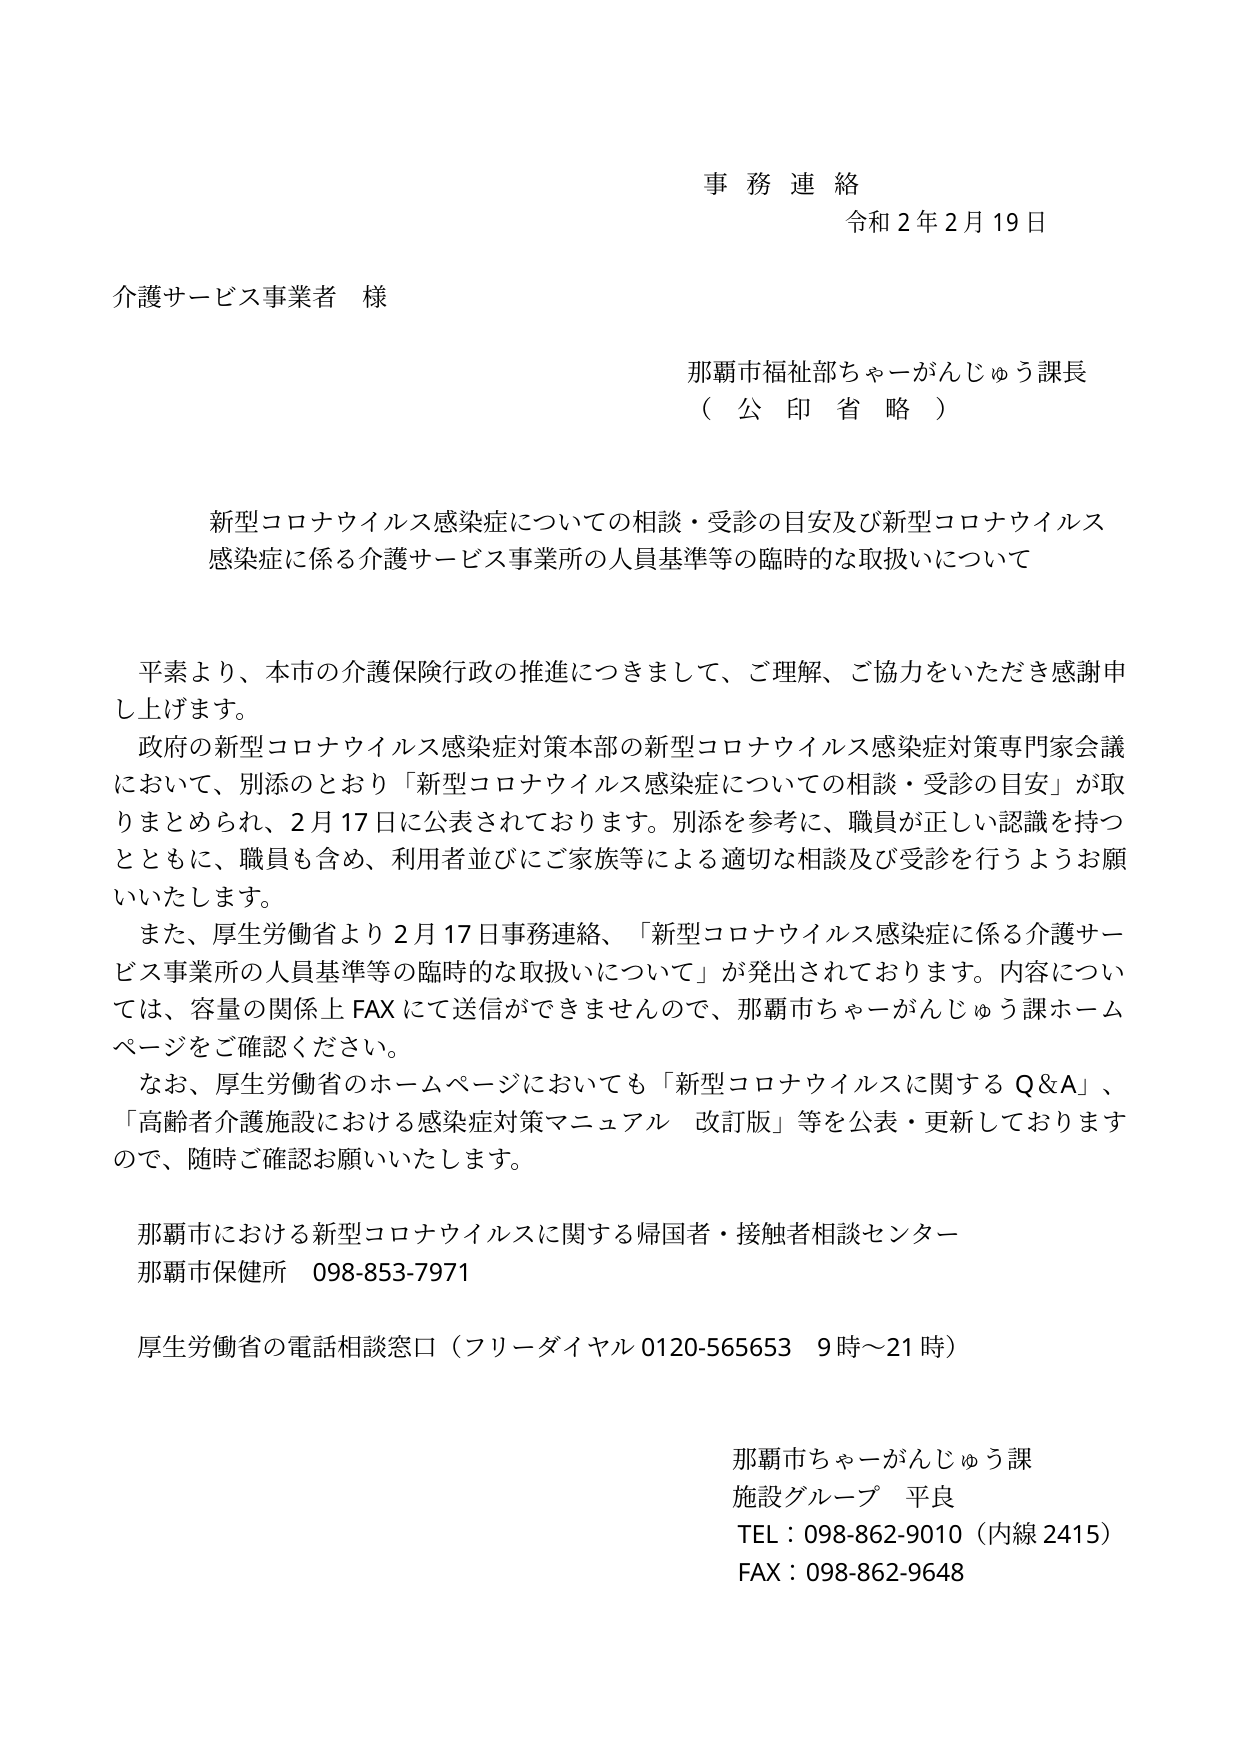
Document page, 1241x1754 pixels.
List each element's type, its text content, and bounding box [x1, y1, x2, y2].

text TEL：098-862-9010（内線2415） [112, 1514, 1128, 1552]
text 施設グループ 平良 [212, 1477, 1128, 1514]
text また、厚生労働省より2月17日事務連絡、「新型コロナウイルス感染症に係る介護サービス事業所の人員基準等の臨時的な取扱いについて」が発出されております。内容については、容量の関係上FAXにて送信ができませんので、那覇市ちゃーがんじゅう課ホームページをご確認ください。 [112, 914, 1128, 1064]
text 介護サービス事業者 様 [112, 277, 1128, 314]
text 感染症に係る介護サービス事業所の人員基準等の臨時的な取扱いについて [112, 539, 1128, 577]
text 那覇市保健所 098-853-7971 [112, 1252, 1128, 1289]
text 那覇市ちゃーがんじゅう課 [212, 1439, 1128, 1477]
text 政府の新型コロナウイルス感染症対策本部の新型コロナウイルス感染症対策専門家会議において、別添のとおり「新型コロナウイルス感染症についての相談・受診の目安」が取りまとめられ、2月17日に公表されております。別添を参考に、職員が正しい認識を持つとともに、職員も含め、利用者並びにご家族等による適切な相談及び受診を行うようお願いいたします。 [112, 727, 1128, 914]
text 那覇市における新型コロナウイルスに関する帰国者・接触者相談センター [112, 1214, 1128, 1252]
text 令和2年2月19日 [112, 202, 1128, 239]
text FAX：098-862-9648 [112, 1552, 1128, 1589]
text なお、厚生労働省のホームページにおいても「新型コロナウイルスに関するQ＆A」、「高齢者介護施設における感染症対策マニュアル 改訂版」等を公表・更新しておりますので、随時ご確認お願いいたします。 [112, 1064, 1128, 1177]
text 事務連絡 [112, 164, 1128, 202]
text 那覇市福祉部ちゃーがんじゅう課長 [112, 352, 1128, 389]
text （公印省略） [112, 389, 1128, 427]
text 平素より、本市の介護保険行政の推進につきまして、ご理解、ご協力をいただき感謝申し上げます。 [112, 652, 1128, 727]
text 新型コロナウイルス感染症についての相談・受診の目安及び新型コロナウイルス [112, 502, 1128, 539]
text 厚生労働省の電話相談窓口（フリーダイヤル0120-565653 9時～21時） [112, 1327, 1128, 1364]
